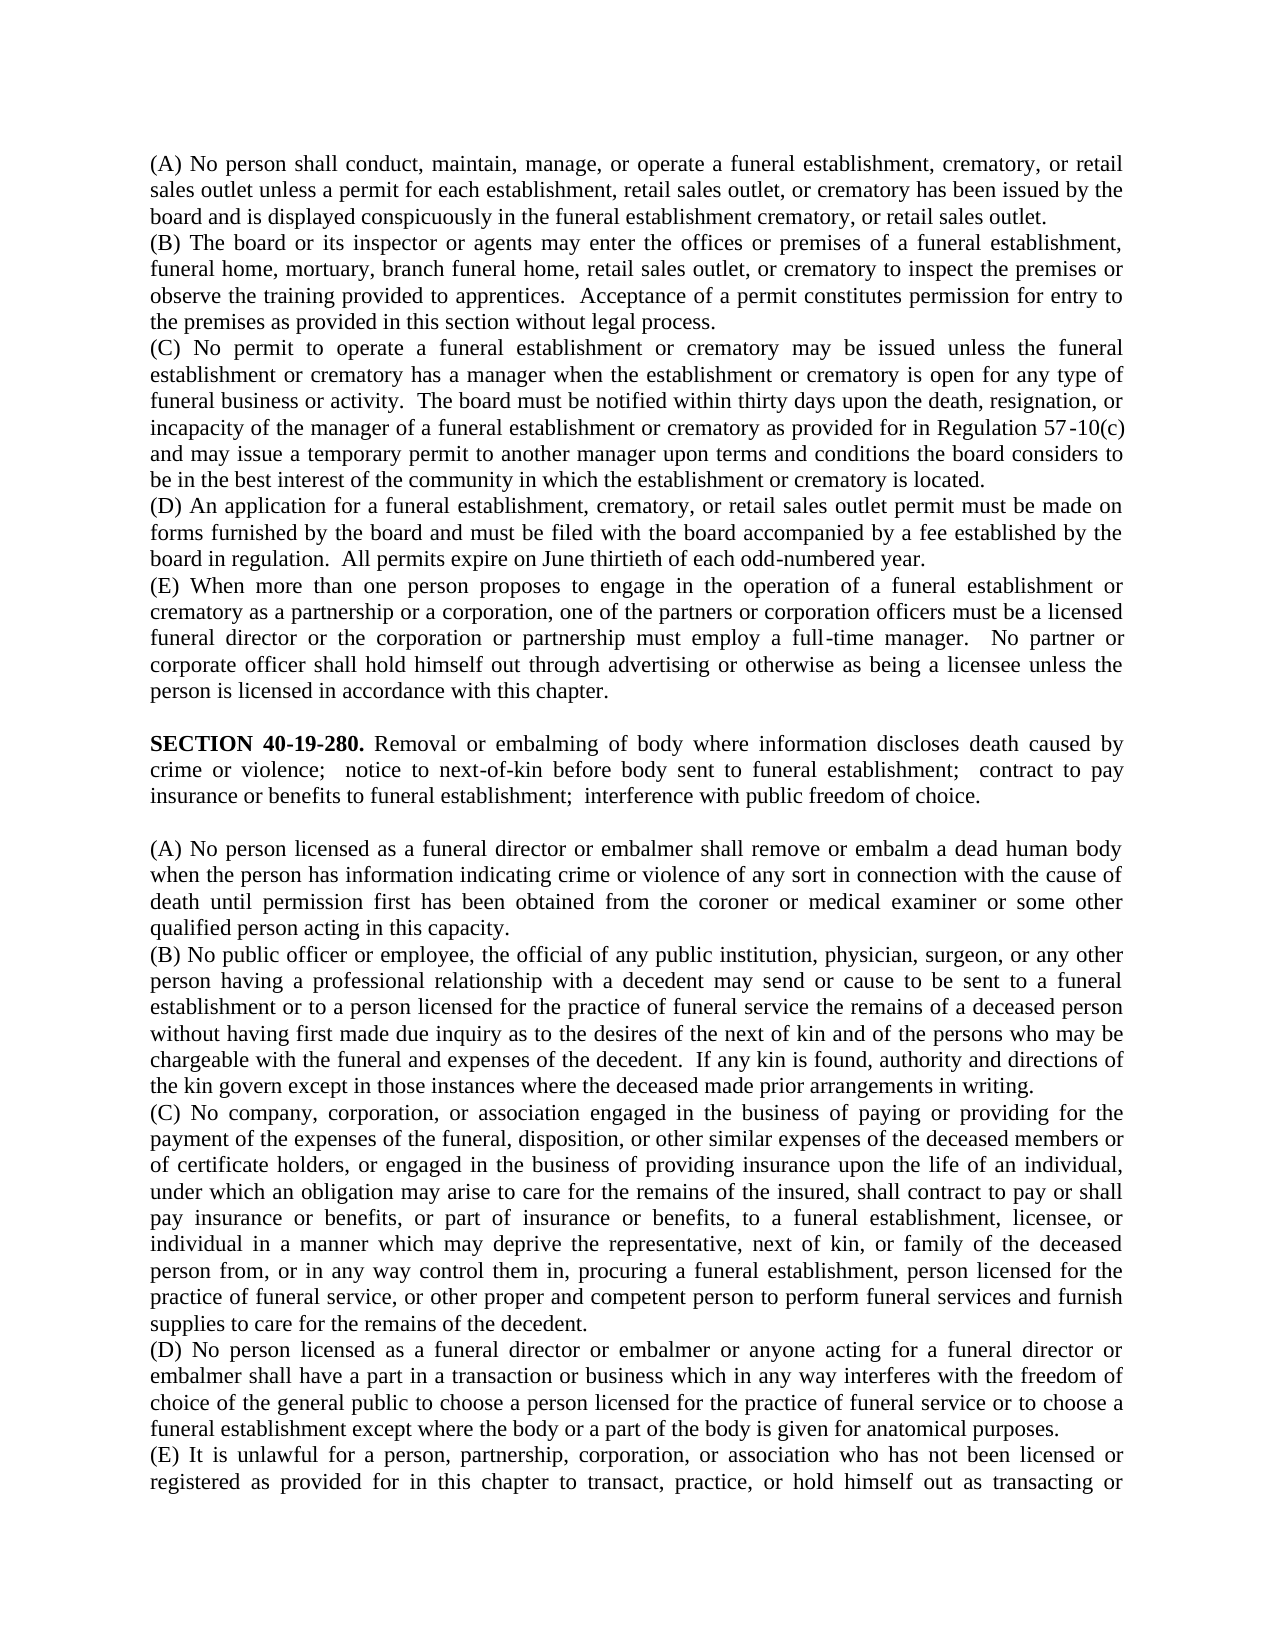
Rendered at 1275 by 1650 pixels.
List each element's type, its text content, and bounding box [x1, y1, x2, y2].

text (C) No permit to operate a funeral establishment or crematory may be issued unless the funeral establishment or crematory has a manager when the establishment or crematory is open for any type of funeral business or activity. The board must be notified within thirty days upon the death, resignation, or incapacity of the manager of a funeral establishment or crematory as provided for in Regulation 57-10(c) and may issue a temporary permit to another manager upon terms and conditions the board considers to be in the best interest of the community in which the establishment or crematory is located. [150, 334, 1125, 493]
text (D) An application for a funeral establishment, crematory, or retail sales outlet permit must be made on forms furnished by the board and must be filed with the board accompanied by a fee established by the board in regulation. All permits expire on June thirtieth of each odd-numbered year. [150, 493, 1125, 572]
text (C) No company, corporation, or association engaged in the business of paying or providing for the payment of the expenses of the funeral, disposition, or other similar expenses of the deceased members or of certificate holders, or engaged in the business of providing insurance upon the life of an individual, under which an obligation may arise to care for the remains of the insured, shall contract to pay or shall pay insurance or benefits, or part of insurance or benefits, to a funeral establishment, licensee, or individual in a manner which may deprive the representative, next of kin, or family of the deceased person from, or in any way control them in, procuring a funeral establishment, person licensed for the practice of funeral service, or other proper and competent person to perform funeral services and furnish supplies to care for the remains of the decedent. [150, 1099, 1125, 1336]
text (B) The board or its inspector or agents may enter the offices or premises of a funeral establishment, funeral home, mortuary, branch funeral home, retail sales outlet, or crematory to inspect the premises or observe the training provided to apprentices. Acceptance of a permit constitutes permission for entry to the premises as provided in this section without legal process. [150, 229, 1125, 334]
text (E) When more than one person proposes to engage in the operation of a funeral establishment or crematory as a partnership or a corporation, one of the partners or corporation officers must be a licensed funeral director or the corporation or partnership must employ a full-time manager. No partner or corporate officer shall hold himself out through advertising or otherwise as being a licensee unless the person is licensed in accordance with this chapter. [150, 572, 1125, 703]
text (D) No person licensed as a funeral director or embalmer or anyone acting for a funeral director or embalmer shall have a part in a transaction or business which in any way interferes with the freedom of choice of the general public to choose a person licensed for the practice of funeral service or to choose a funeral establishment except where the body or a part of the body is given for anatomical purposes. [150, 1336, 1125, 1441]
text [150, 1441, 1125, 1494]
text SECTION 40-19-280. Removal or embalming of body where information discloses death caused by crime or violence; notice to next-of-kin before body sent to funeral establishment; contract to pay insurance or benefits to funeral establishment; interference with public freedom of choice. [150, 730, 1125, 809]
text (A) No person shall conduct, maintain, manage, or operate a funeral establishment, crematory, or retail sales outlet unless a permit for each establishment, retail sales outlet, or crematory has been issued by the board and is displayed conspicuously in the funeral establishment crematory, or retail sales outlet. [150, 150, 1125, 229]
text (A) No person licensed as a funeral director or embalmer shall remove or embalm a dead human body when the person has information indicating crime or violence of any sort in connection with the cause of death until permission first has been obtained from the coroner or medical examiner or some other qualified person acting in this capacity. [150, 835, 1125, 941]
text (B) No public officer or employee, the official of any public institution, physician, surgeon, or any other person having a professional relationship with a decedent may send or cause to be sent to a funeral establishment or to a person licensed for the practice of funeral service the remains of a deceased person without having first made due inquiry as to the desires of the next of kin and of the persons who may be chargeable with the funeral and expenses of the decedent. If any kin is found, authority and directions of the kin govern except in those instances where the deceased made prior arrangements in writing. [150, 941, 1125, 1099]
